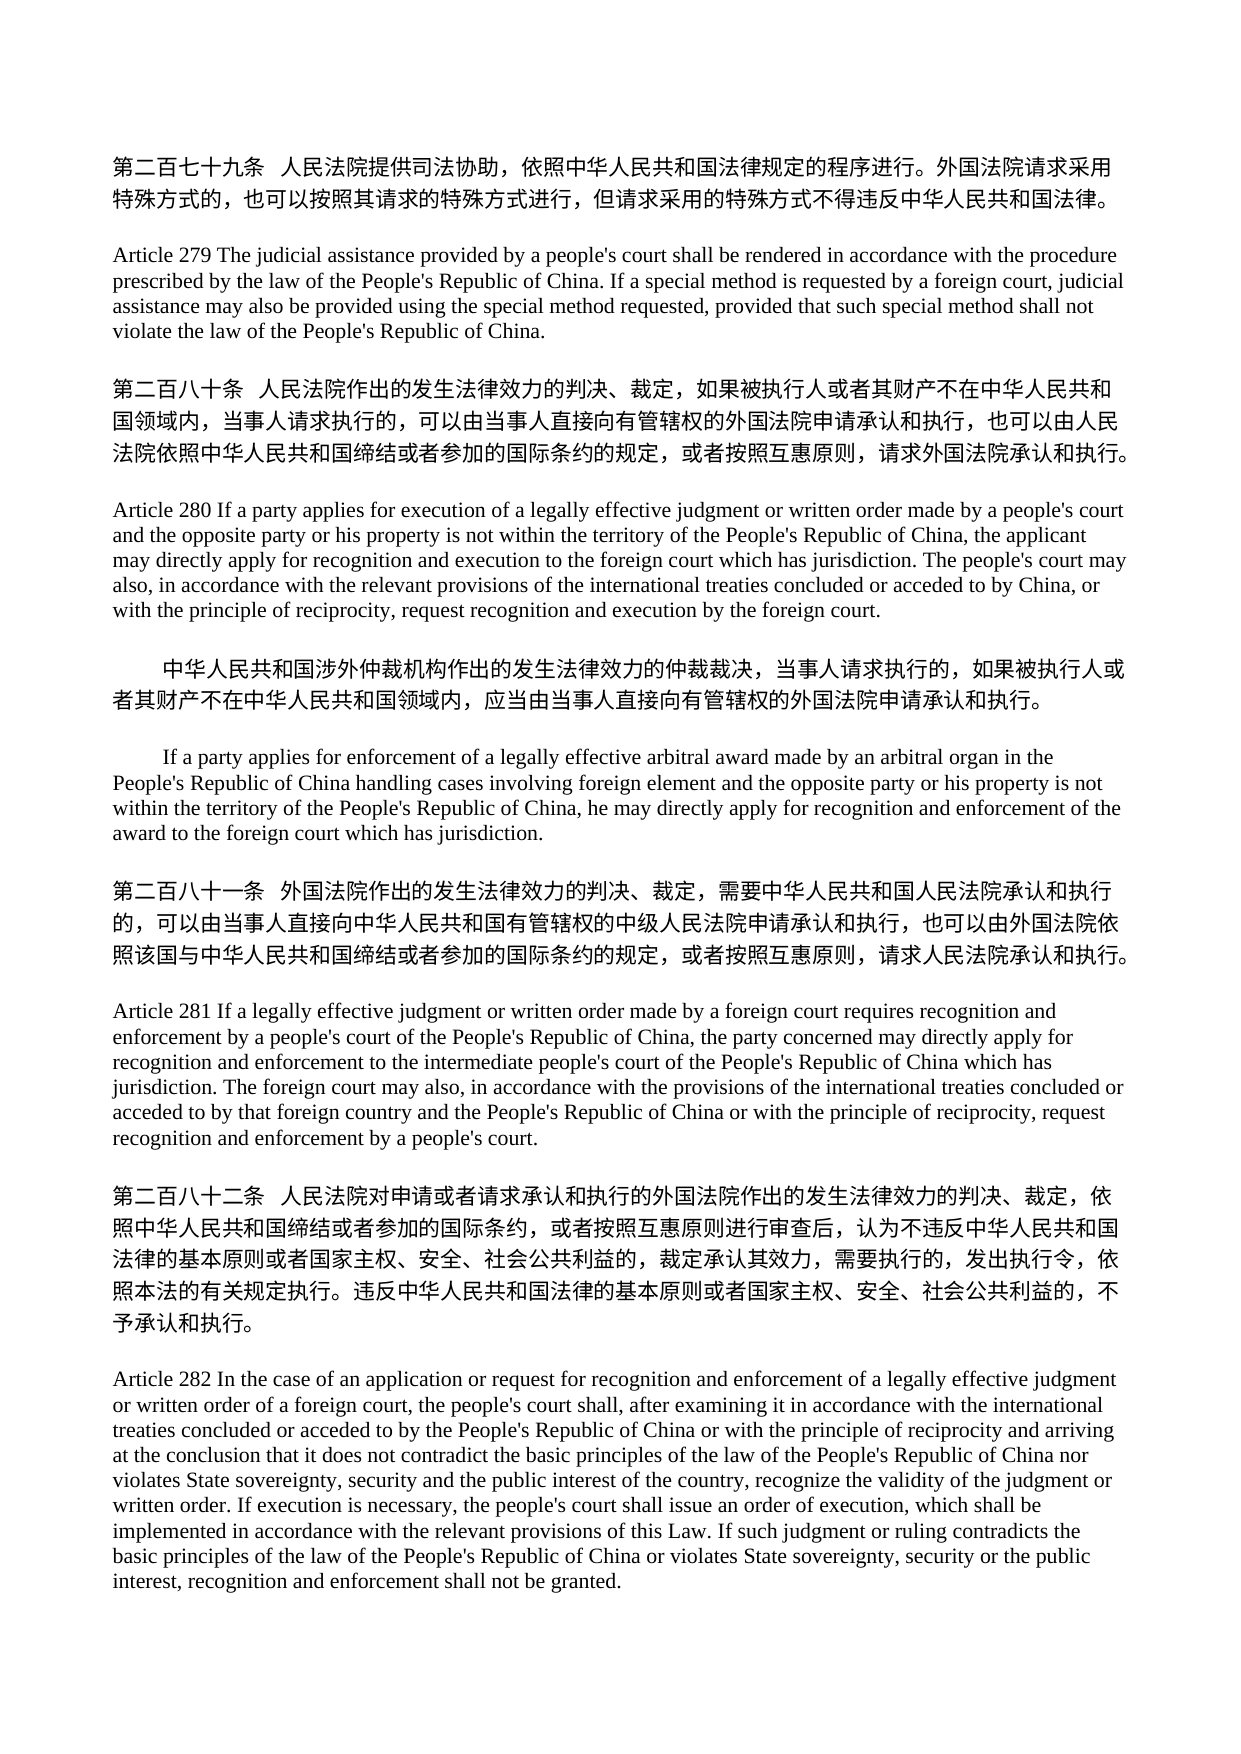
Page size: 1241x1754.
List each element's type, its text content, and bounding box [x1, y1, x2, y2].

text Article 282 In the case of an application or request for recognition and enforcement of a legally effective judgment or written order of a foreign court, the people's court shall, after examining it in accordance with the international treaties concluded or acceded to by the People's Republic of China or with the principle of reciprocity and arriving at the conclusion that it does not contradict the basic principles of the law of the People's Republic of China nor violates State sovereignty, security and the public interest of the country, recognize the validity of the judgment or written order. If execution is necessary, the people's court shall issue an order of execution, which shall be implemented in accordance with the relevant provisions of this Law. If such judgment or ruling contradicts the basic principles of the law of the People's Republic of China or violates State sovereignty, security or the public interest, recognition and enforcement shall not be granted. [112, 1366, 1128, 1593]
title 中华人民共和国涉外仲裁机构作出的发生法律效力的仲裁裁决，当事人请求执行的，如果被执行人或者其财产不在中华人民共和国领域内，应当由当事人直接向有管辖权的外国法院申请承认和执行。 [112, 652, 1128, 715]
text Article 279 The judicial assistance provided by a people's court shall be rendered in accordance with the procedure prescribed by the law of the People's Republic of China. If a special method is requested by a foreign court, judicial assistance may also be provided using the special method requested, provided that such special method shall not violate the law of the People's Republic of China. [112, 242, 1128, 343]
text Article 281 If a legally effective judgment or written order made by a foreign court requires recognition and enforcement by a people's court of the People's Republic of China, the party concerned may directly apply for recognition and enforcement to the intermediate people's court of the People's Republic of China which has jurisdiction. The foreign court may also, in accordance with the provisions of the international treaties concluded or acceded to by that foreign country and the People's Republic of China or with the principle of reciprocity, request recognition and enforcement by a people's court. [112, 998, 1128, 1150]
text Article 280 If a party applies for execution of a legally effective judgment or written order made by a people's court and the opposite party or his property is not within the territory of the People's Republic of China, the applicant may directly apply for recognition and execution to the foreign court which has jurisdiction. The people's court may also, in accordance with the relevant provisions of the international treaties concluded or acceded to by China, or with the principle of reciprocity, request recognition and execution by the foreign court. [112, 497, 1128, 623]
title If a party applies for enforcement of a legally effective arbitral award made by an arbitral organ in the People's Republic of China handling cases involving foreign element and the opposite party or his property is not within the territory of the People's Republic of China, he may directly apply for recognition and enforcement of the award to the foreign court which has jurisdiction. [112, 744, 1128, 845]
text 第二百八十一条 外国法院作出的发生法律效力的判决、裁定，需要中华人民共和国人民法院承认和执行的，可以由当事人直接向中华人民共和国有管辖权的中级人民法院申请承认和执行，也可以由外国法院依照该国与中华人民共和国缔结或者参加的国际条约的规定，或者按照互惠原则，请求人民法院承认和执行。 [112, 874, 1128, 969]
text 第二百八十条 人民法院作出的发生法律效力的判决、裁定，如果被执行人或者其财产不在中华人民共和国领域内，当事人请求执行的，可以由当事人直接向有管辖权的外国法院申请承认和执行，也可以由人民法院依照中华人民共和国缔结或者参加的国际条约的规定，或者按照互惠原则，请求外国法院承认和执行。 [112, 372, 1128, 467]
text 第二百七十九条 人民法院提供司法协助，依照中华人民共和国法律规定的程序进行。外国法院请求采用特殊方式的，也可以按照其请求的特殊方式进行，但请求采用的特殊方式不得违反中华人民共和国法律。 [112, 150, 1128, 213]
text 第二百八十二条 人民法院对申请或者请求承认和执行的外国法院作出的发生法律效力的判决、裁定，依照中华人民共和国缔结或者参加的国际条约，或者按照互惠原则进行审查后，认为不违反中华人民共和国法律的基本原则或者国家主权、安全、社会公共利益的，裁定承认其效力，需要执行的，发出执行令，依照本法的有关规定执行。违反中华人民共和国法律的基本原则或者国家主权、安全、社会公共利益的，不予承认和执行。 [112, 1179, 1128, 1337]
